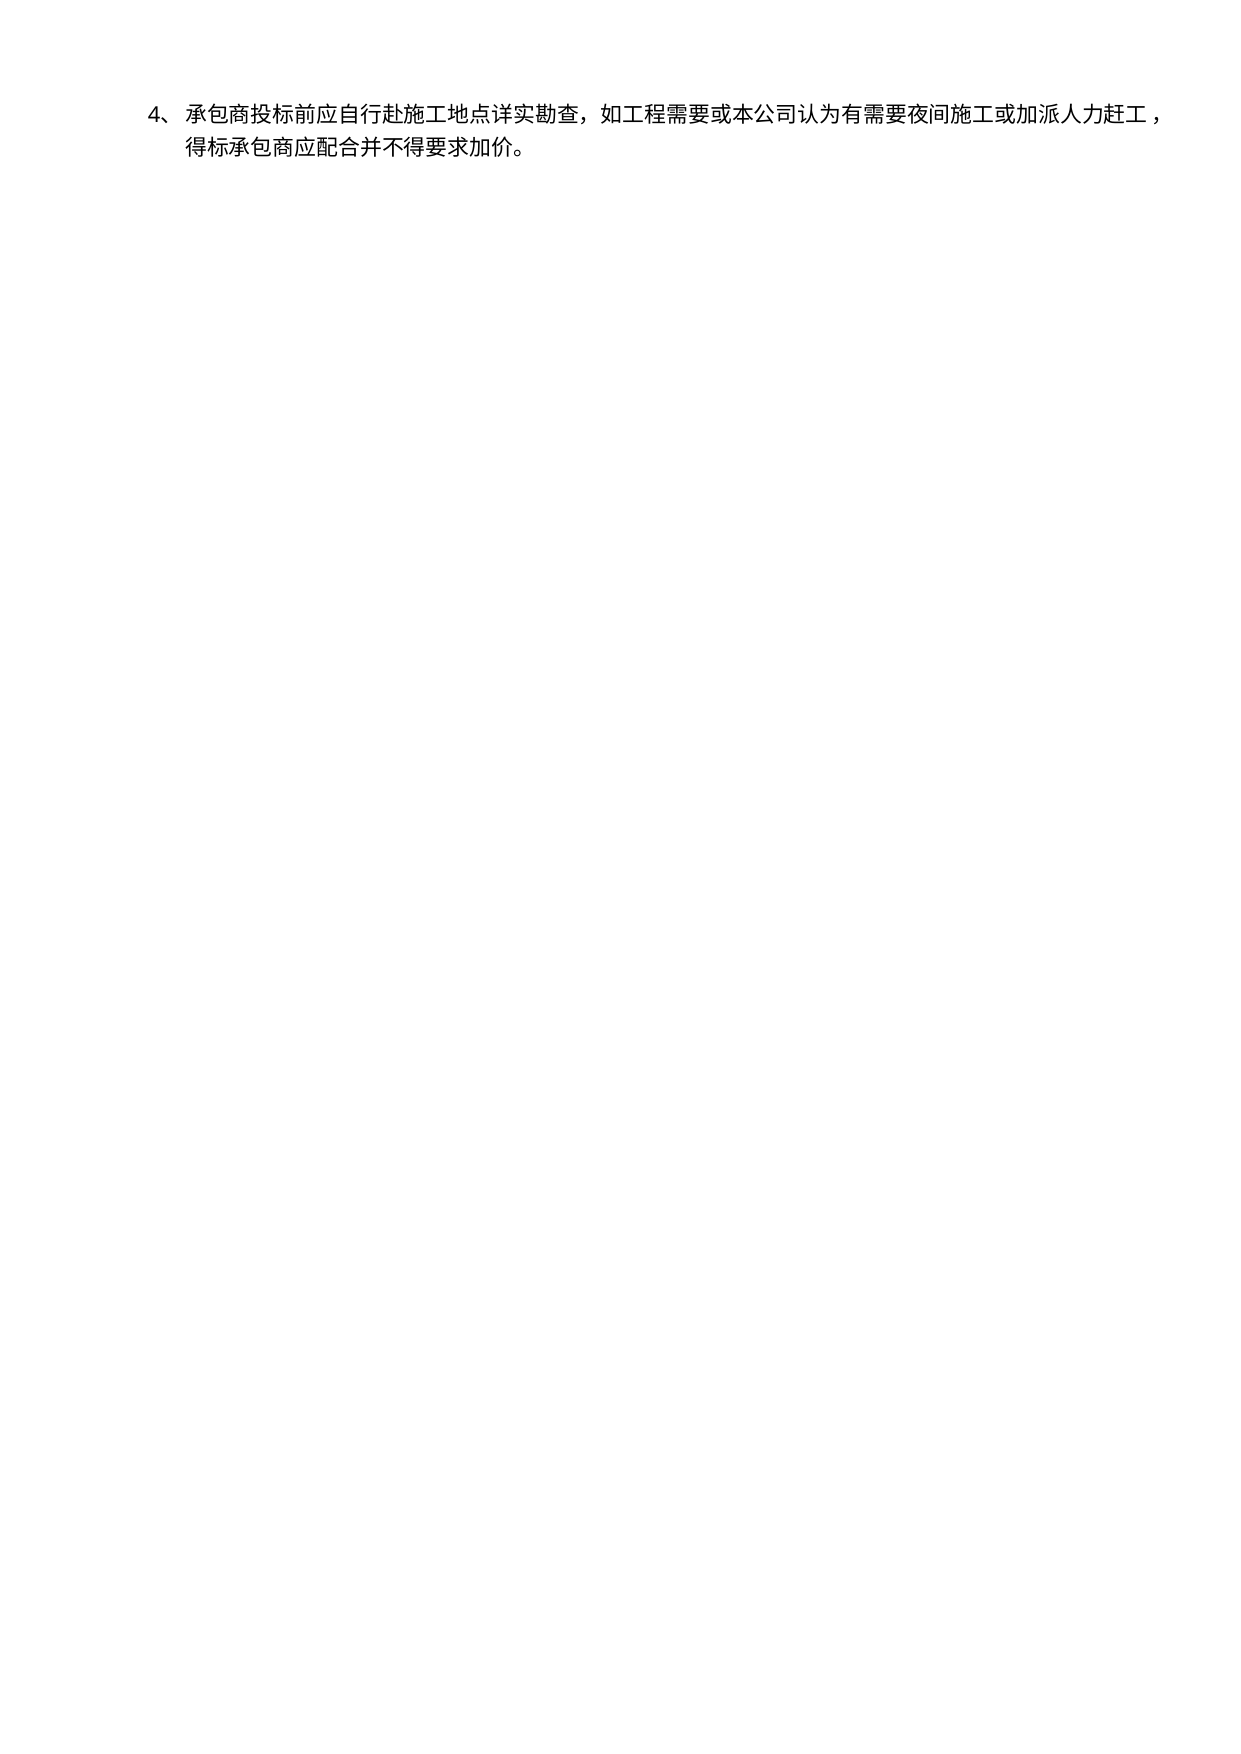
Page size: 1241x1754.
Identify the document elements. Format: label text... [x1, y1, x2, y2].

list 承包商投标前应自行赴施工地点详实勘查，如工程需要或本公司认为有需要夜间施工或加派人力赶工，得标承包商应配合并不得要求加价。 [148, 97, 1152, 162]
